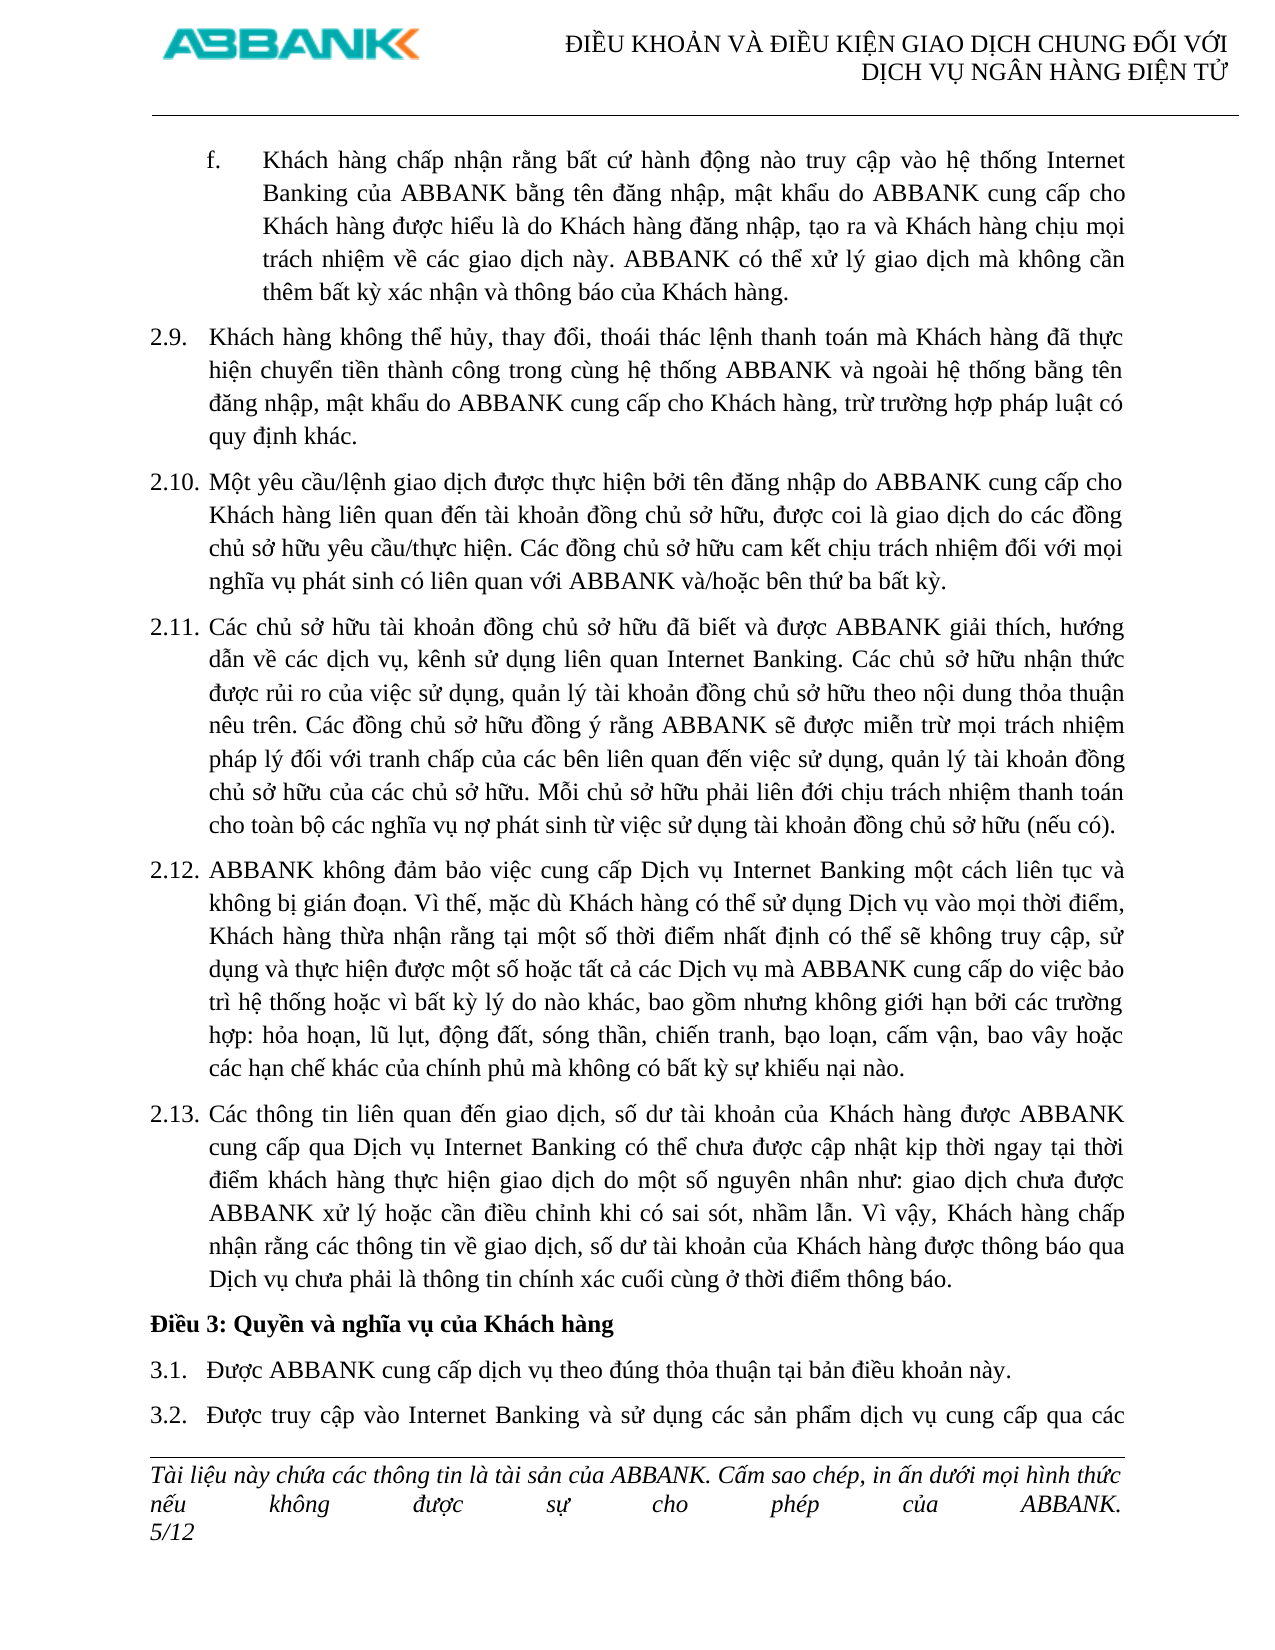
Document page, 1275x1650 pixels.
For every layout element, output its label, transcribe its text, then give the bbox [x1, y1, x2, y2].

list Các thông tin liên quan đến giao dịch, số dư tài khoản của Khách hàng được ABBANK cung cấp qua Dịch vụ Internet Banking có thể chưa được cập nhật kịp thời ngay tại thời điểm khách hàng thực hiện giao dịch do một số nguyên nhân như: giao dịch chưa được ABBANK xử lý hoặc cần điều chỉnh khi có sai sót, nhầm lẫn. Vì vậy, Khách hàng chấp nhận rằng các thông tin về giao dịch, số dư tài khoản của Khách hàng được thông báo qua Dịch vụ chưa phải là thông tin chính xác cuối cùng ở thời điểm thông báo. [150, 1099, 1125, 1293]
list Một yêu cầu/lệnh giao dịch được thực hiện bởi tên đăng nhập do ABBANK cung cấp cho Khách hàng liên quan đến tài khoản đồng chủ sở hữu, được coi là giao dịch do các đồng chủ sở hữu yêu cầu/thực hiện. Các đồng chủ sở hữu cam kết chịu trách nhiệm đối với mọi nghĩa vụ phát sinh có liên quan với ABBANK và/hoặc bên thứ ba bất kỳ. [150, 467, 1125, 595]
list Khách hàng chấp nhận rằng bất cứ hành động nào truy cập vào hệ thống Internet Banking của ABBANK bằng tên đăng nhập, mật khẩu do ABBANK cung cấp cho Khách hàng được hiểu là do Khách hàng đăng nhập, tạo ra và Khách hàng chịu mọi trách nhiệm về các giao dịch này. ABBANK có thể xử lý giao dịch mà không cần thêm bất kỳ xác nhận và thông báo của Khách hàng. [206, 145, 1127, 306]
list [150, 1401, 1127, 1429]
list Được ABBANK cung cấp dịch vụ theo đúng thỏa thuận tại bản điều khoản này. [150, 1355, 1127, 1384]
list ABBANK không đảm bảo việc cung cấp Dịch vụ Internet Banking một cách liên tục và không bị gián đoạn. Vì thế, mặc dù Khách hàng có thể sử dụng Dịch vụ vào mọi thời điểm, Khách hàng thừa nhận rằng tại một số thời điểm nhất định có thể sẽ không truy cập, sử dụng và thực hiện được một số hoặc tất cả các Dịch vụ mà ABBANK cung cấp do việc bảo trì hệ thống hoặc vì bất kỳ lý do nào khác, bao gồm nhưng không giới hạn bởi các trường hợp: hỏa hoạn, lũ lụt, động đất, sóng thần, chiến tranh, bạo loạn, cấm vận, bao vây hoặc các hạn chế khác của chính phủ mà không có bất kỳ sự khiếu nại nào. [150, 855, 1125, 1082]
picture [163, 28, 420, 60]
list Các chủ sở hữu tài khoản đồng chủ sở hữu đã biết và được ABBANK giải thích, hướng dẫn về các dịch vụ, kênh sử dụng liên quan Internet Banking. Các chủ sở hữu nhận thức được rủi ro của việc sử dụng, quản lý tài khoản đồng chủ sở hữu theo nội dung thỏa thuận nêu trên. Các đồng chủ sở hữu đồng ý rằng ABBANK sẽ được miễn trừ mọi trách nhiệm pháp lý đối với tranh chấp của các bên liên quan đến việc sử dụng, quản lý tài khoản đồng chủ sở hữu của các chủ sở hữu. Mỗi chủ sở hữu phải liên đới chịu trách nhiệm thanh toán cho toàn bộ các nghĩa vụ nợ phát sinh từ việc sử dụng tài khoản đồng chủ sở hữu (nếu có). [150, 612, 1125, 838]
text Điều 3: Quyền và nghĩa vụ của Khách hàng [150, 1309, 1127, 1338]
list Khách hàng không thể hủy, thay đổi, thoái thác lệnh thanh toán mà Khách hàng đã thực hiện chuyển tiền thành công trong cùng hệ thống ABBANK và ngoài hệ thống bằng tên đăng nhập, mật khẩu do ABBANK cung cấp cho Khách hàng, trừ trường hợp pháp luật có quy định khác. [150, 322, 1125, 450]
